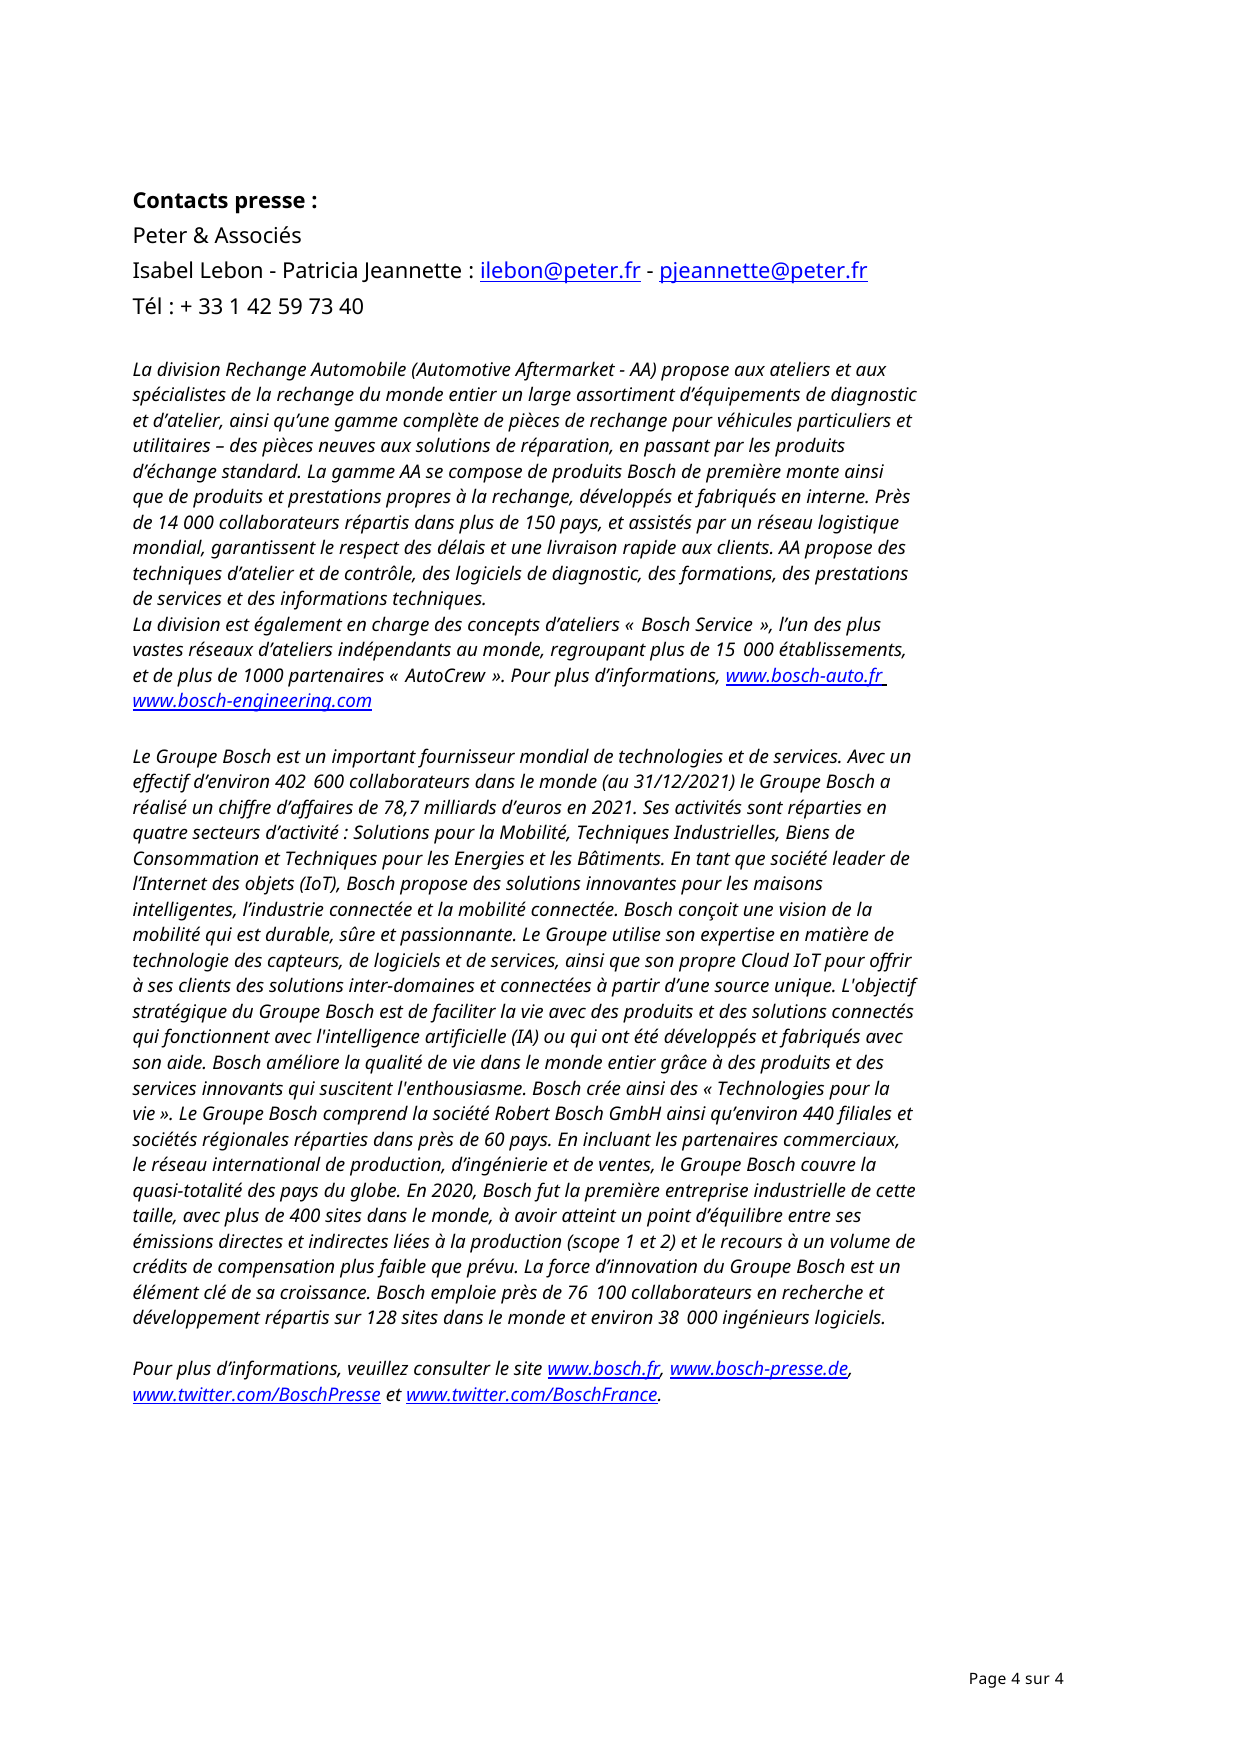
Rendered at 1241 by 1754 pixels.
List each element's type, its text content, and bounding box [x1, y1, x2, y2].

text Pour plus d’informations, veuillez consulter le site www.bosch.fr, www.bosch-presse.de, www.twitter.com/BoschPresse et www.twitter.com/BoschFrance. [132, 1356, 920, 1407]
text Contacts presse : [132, 179, 920, 214]
text La division est également en charge des concepts d’ateliers « Bosch Service », l’un des plus vastes réseaux d’ateliers indépendants au monde, regroupant plus de 15 000 établissements, et de plus de 1000 partenaires « AutoCrew ». Pour plus d’informations, www.bosch-auto.fr www.bosch-engineering.com [132, 611, 920, 713]
text Isabel Lebon - Patricia Jeannette : ilebon@peter.fr - pjeannette@peter.fr [132, 250, 920, 285]
text Peter & Associés [132, 214, 920, 250]
text La division Rechange Automobile (Automotive Aftermarket - AA) propose aux ateliers et aux spécialistes de la rechange du monde entier un large assortiment d’équipements de diagnostic et d’atelier, ainsi qu’une gamme complète de pièces de rechange pour véhicules particuliers et utilitaires – des pièces neuves aux solutions de réparation, en passant par les produits d’échange standard. La gamme AA se compose de produits Bosch de première monte ainsi que de produits et prestations propres à la rechange, développés et fabriqués en interne. Près de 14 000 collaborateurs répartis dans plus de 150 pays, et assistés par un réseau logistique mondial, garantissent le respect des délais et une livraison rapide aux clients. AA propose des techniques d’atelier et de contrôle, des logiciels de diagnostic, des formations, des prestations de services et des informations techniques. [132, 356, 920, 611]
text Tél : + 33 1 42 59 73 40 [132, 285, 920, 321]
text Le Groupe Bosch est un important fournisseur mondial de technologies et de services. Avec un effectif d’environ 402 600 collaborateurs dans le monde (au 31/12/2021) le Groupe Bosch a réalisé un chiffre d’affaires de 78,7 milliards d’euros en 2021. Ses activités sont réparties en quatre secteurs d’activité : Solutions pour la Mobilité, Techniques Industrielles, Biens de Consommation et Techniques pour les Energies et les Bâtiments. En tant que société leader de l’Internet des objets (IoT), Bosch propose des solutions innovantes pour les maisons intelligentes, l’industrie connectée et la mobilité connectée. Bosch conçoit une vision de la mobilité qui est durable, sûre et passionnante. Le Groupe utilise son expertise en matière de technologie des capteurs, de logiciels et de services, ainsi que son propre Cloud IoT pour offrir à ses clients des solutions inter-domaines et connectées à partir d’une source unique. L'objectif stratégique du Groupe Bosch est de faciliter la vie avec des produits et des solutions connectés qui fonctionnent avec l'intelligence artificielle (IA) ou qui ont été développés et fabriqués avec son aide. Bosch améliore la qualité de vie dans le monde entier grâce à des produits et des services innovants qui suscitent l'enthousiasme. Bosch crée ainsi des « Technologies pour la vie ». Le Groupe Bosch comprend la société Robert Bosch GmbH ainsi qu’environ 440 filiales et sociétés régionales réparties dans près de 60 pays. En incluant les partenaires commerciaux, le réseau international de production, d’ingénierie et de ventes, le Groupe Bosch couvre la quasi-totalité des pays du globe. En 2020, Bosch fut la première entreprise industrielle de cette taille, avec plus de 400 sites dans le monde, à avoir atteint un point d’équilibre entre ses émissions directes et indirectes liées à la production (scope 1 et 2) et le recours à un volume de crédits de compensation plus faible que prévu. La force d’innovation du Groupe Bosch est un élément clé de sa croissance. Bosch emploie près de 76 100 collaborateurs en recherche et développement répartis sur 128 sites dans le monde et environ 38 000 ingénieurs logiciels. [132, 743, 920, 1330]
